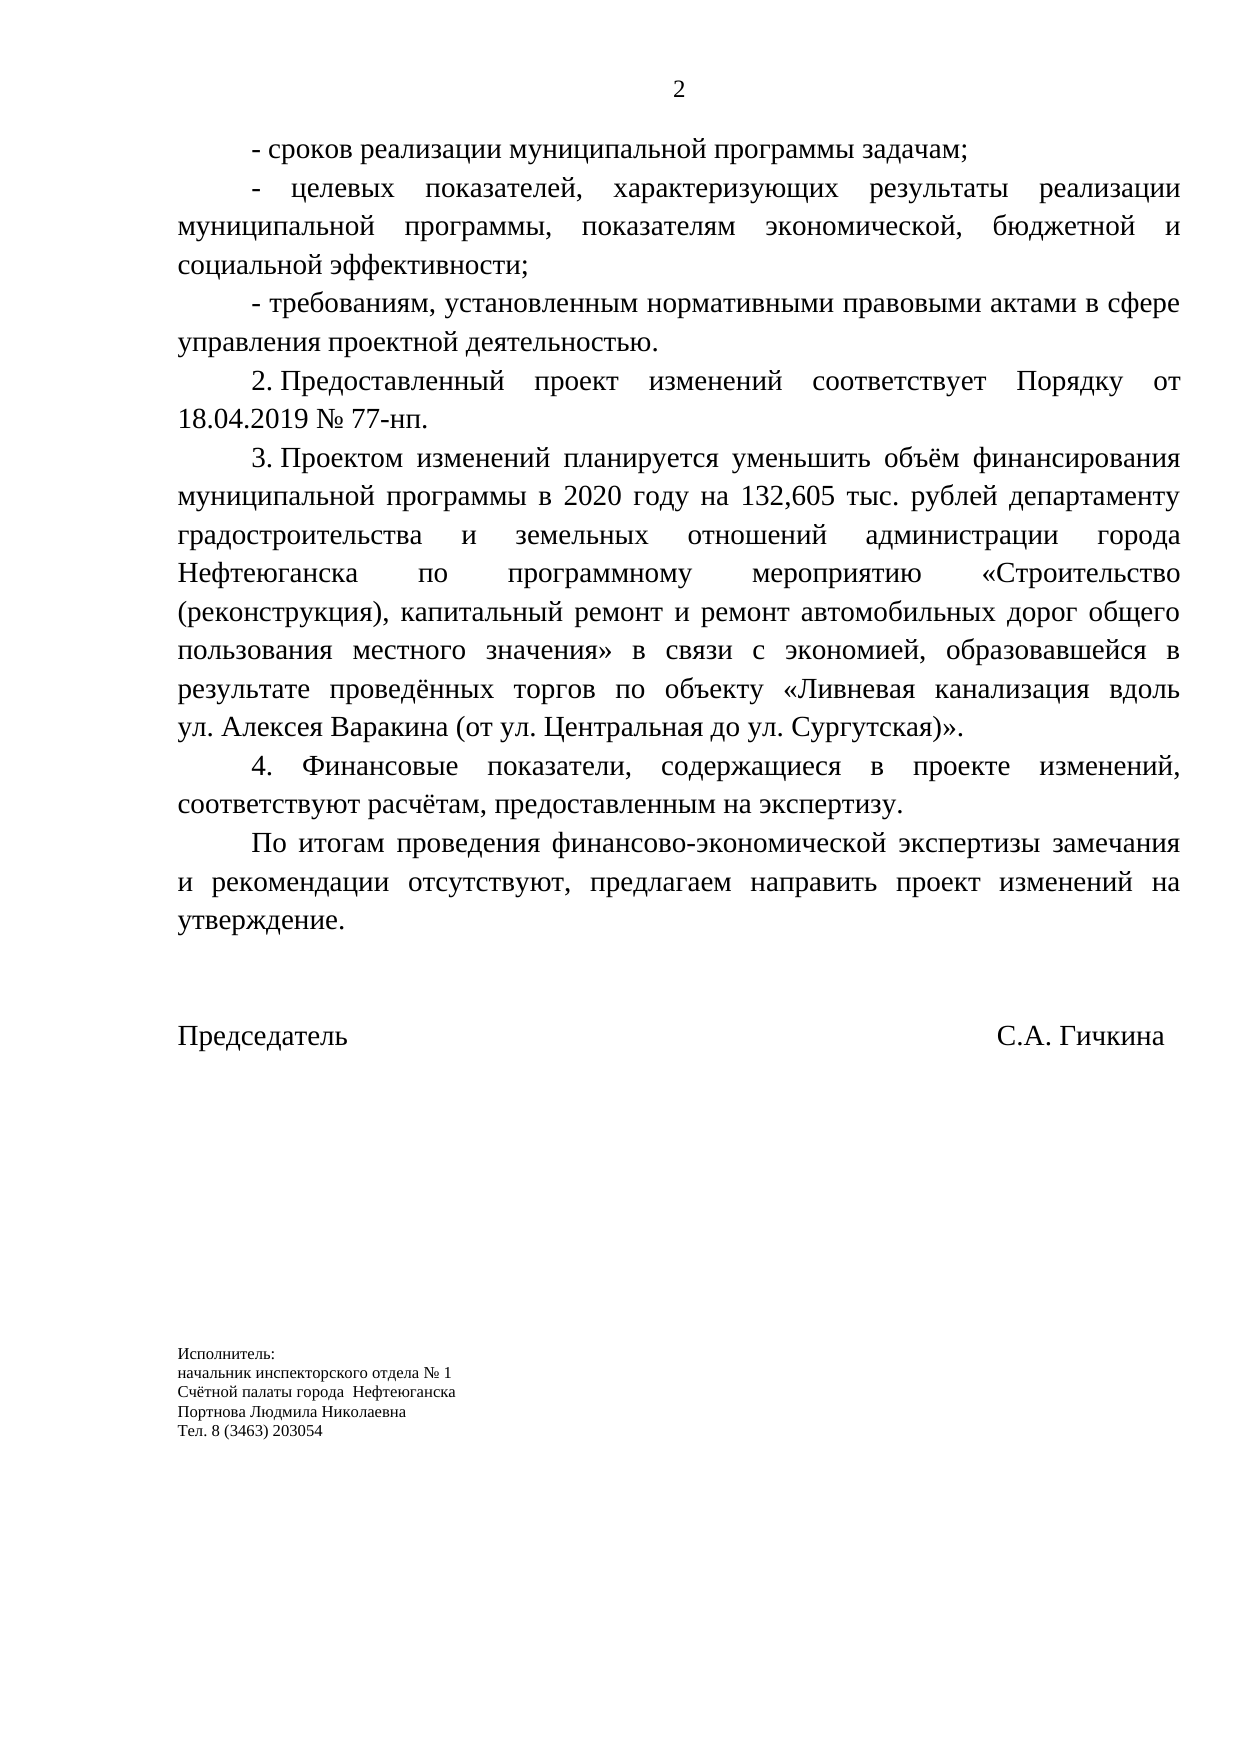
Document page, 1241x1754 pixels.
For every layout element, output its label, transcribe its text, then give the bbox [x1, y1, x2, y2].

text начальник инспекторского отдела № 1 [177, 1363, 1181, 1382]
text Портнова Людмила Николаевна [177, 1401, 1181, 1421]
text - сроков реализации муниципальной программы задачам; [177, 131, 1181, 165]
text По итогам проведения финансово-экономической экспертизы замечания и рекомендации отсутствуют, предлагаем направить проект изменений на утверждение. [177, 825, 1181, 936]
text Счётной палаты города Нефтеюганска [177, 1382, 1181, 1401]
text - требованиям, установленным нормативными правовыми актами в сфере управления проектной деятельностью. [177, 286, 1181, 358]
text 4. Финансовые показатели, содержащиеся в проекте изменений, соответствуют расчётам, предоставленным на экспертизу. [177, 748, 1181, 820]
text Тел. 8 (3463) 203054 [177, 1421, 1181, 1440]
list Проектом изменений планируется уменьшить объём финансирования муниципальной программы в 2020 году на 132,605 тыс. рублей департаменту градостроительства и земельных отношений администрации города Нефтеюганска по программному мероприятию «Строительство (реконструкция), капитальный ремонт и ремонт автомобильных дорог общего пользования местного значения» в связи с экономией, образовавшейся в результате проведённых торгов по объекту «Ливневая канализация вдоль ул. Алексея Варакина (от ул. Центральная до ул. Сургутская)». [177, 440, 1181, 743]
text - целевых показателей, характеризующих результаты реализации муниципальной программы, показателям экономической, бюджетной и социальной эффективности; [177, 170, 1181, 281]
list Предоставленный проект изменений соответствует Порядку от 18.04.2019 № 77-нп. [177, 363, 1181, 435]
text Председатель С.А. Гичкина [177, 1018, 1181, 1051]
text Исполнитель: [177, 1344, 1181, 1363]
